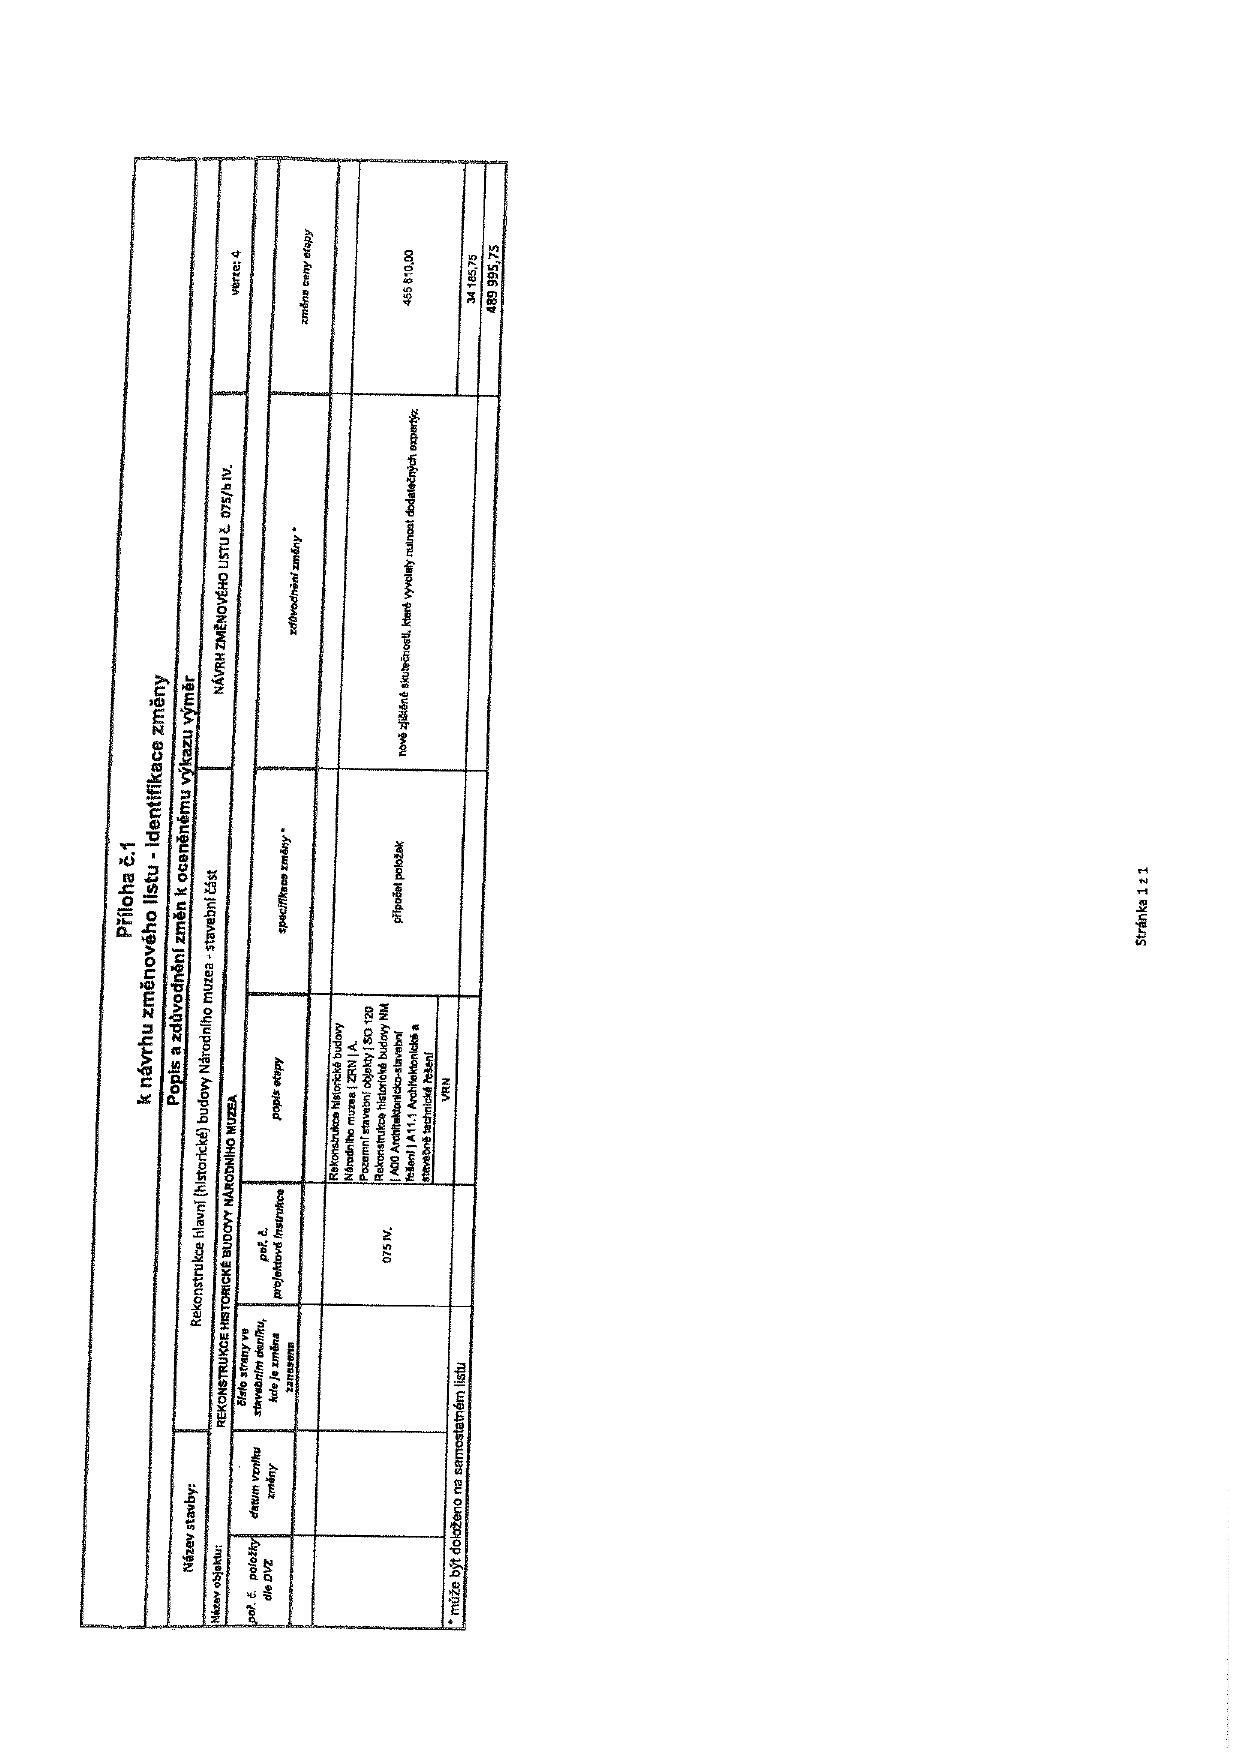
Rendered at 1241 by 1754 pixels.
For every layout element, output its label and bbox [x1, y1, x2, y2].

picture [80, 156, 1229, 1748]
